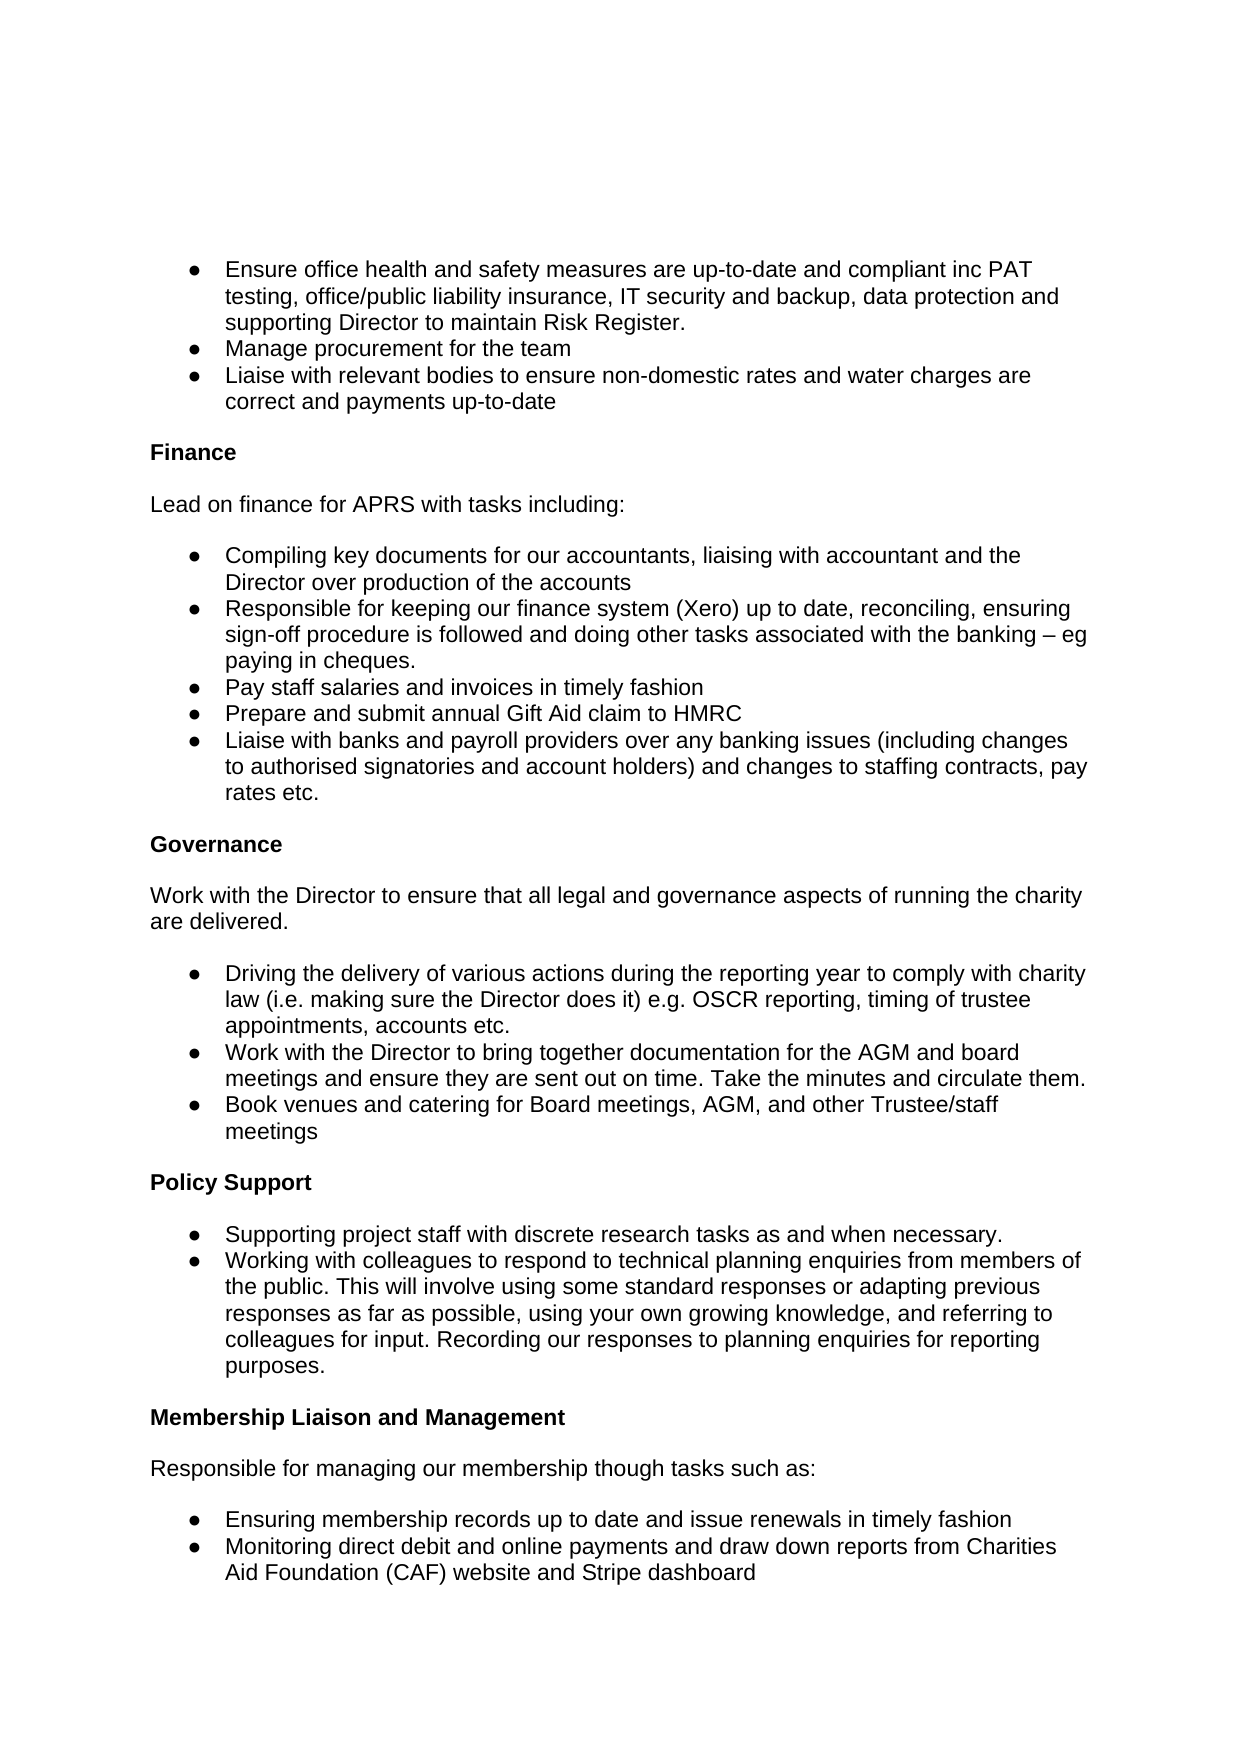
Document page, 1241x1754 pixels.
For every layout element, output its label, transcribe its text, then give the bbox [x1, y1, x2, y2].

list Manage procurement for the team [187, 335, 1090, 362]
list Responsible for keeping our finance system (Xero) up to date, reconciling, ensuring sign-off procedure is followed and doing other tasks associated with the banking – eg paying in cheques. [187, 595, 1090, 674]
text Lead on finance for APRS with tasks including: [150, 491, 1090, 517]
subtitle Policy Support [150, 1169, 1090, 1196]
subtitle Governance [150, 831, 1090, 857]
list Liaise with relevant bodies to ensure non-domestic rates and water charges are correct and payments up-to-date [187, 362, 1090, 414]
subtitle Membership Liaison and Management [150, 1404, 1090, 1430]
list Ensure office health and safety measures are up-to-date and compliant inc PAT testing, office/public liability insurance, IT security and backup, data protection and supporting Director to maintain Risk Register. [187, 256, 1090, 335]
list Work with the Director to bring together documentation for the AGM and board meetings and ensure they are sent out on time. Take the minutes and circulate them. [187, 1039, 1090, 1091]
list Supporting project staff with discrete research tasks as and when necessary. [187, 1221, 1090, 1247]
text Work with the Director to ensure that all legal and governance aspects of running the charity are delivered. [150, 882, 1090, 935]
list Compiling key documents for our accountants, liaising with accountant and the Director over production of the accounts [187, 542, 1090, 595]
list Driving the delivery of various actions during the reporting year to comply with charity law (i.e. making sure the Director does it) e.g. OSCR reporting, timing of trustee appointments, accounts etc. [187, 960, 1090, 1039]
list Book venues and catering for Board meetings, AGM, and other Trustee/staff meetings [187, 1091, 1090, 1144]
list Monitoring direct debit and online payments and draw down reports from Charities Aid Foundation (CAF) website and Stripe dashboard [187, 1533, 1090, 1585]
text Responsible for managing our membership though tasks such as: [150, 1455, 1090, 1481]
list Ensuring membership records up to date and issue renewals in timely fashion [187, 1506, 1090, 1533]
list Pay staff salaries and invoices in timely fashion [187, 674, 1090, 700]
list Working with colleagues to respond to technical planning enquiries from members of the public. This will involve using some standard responses or adapting previous responses as far as possible, using your own growing knowledge, and referring to colleagues for input. Recording our responses to planning enquiries for reporting purposes. [187, 1247, 1090, 1379]
list Liaise with banks and payroll providers over any banking issues (including changes to authorised signatories and account holders) and changes to staffing contracts, pay rates etc. [187, 727, 1090, 806]
subtitle Finance [150, 439, 1090, 466]
list Prepare and submit annual Gift Aid claim to HMRC [187, 700, 1090, 727]
